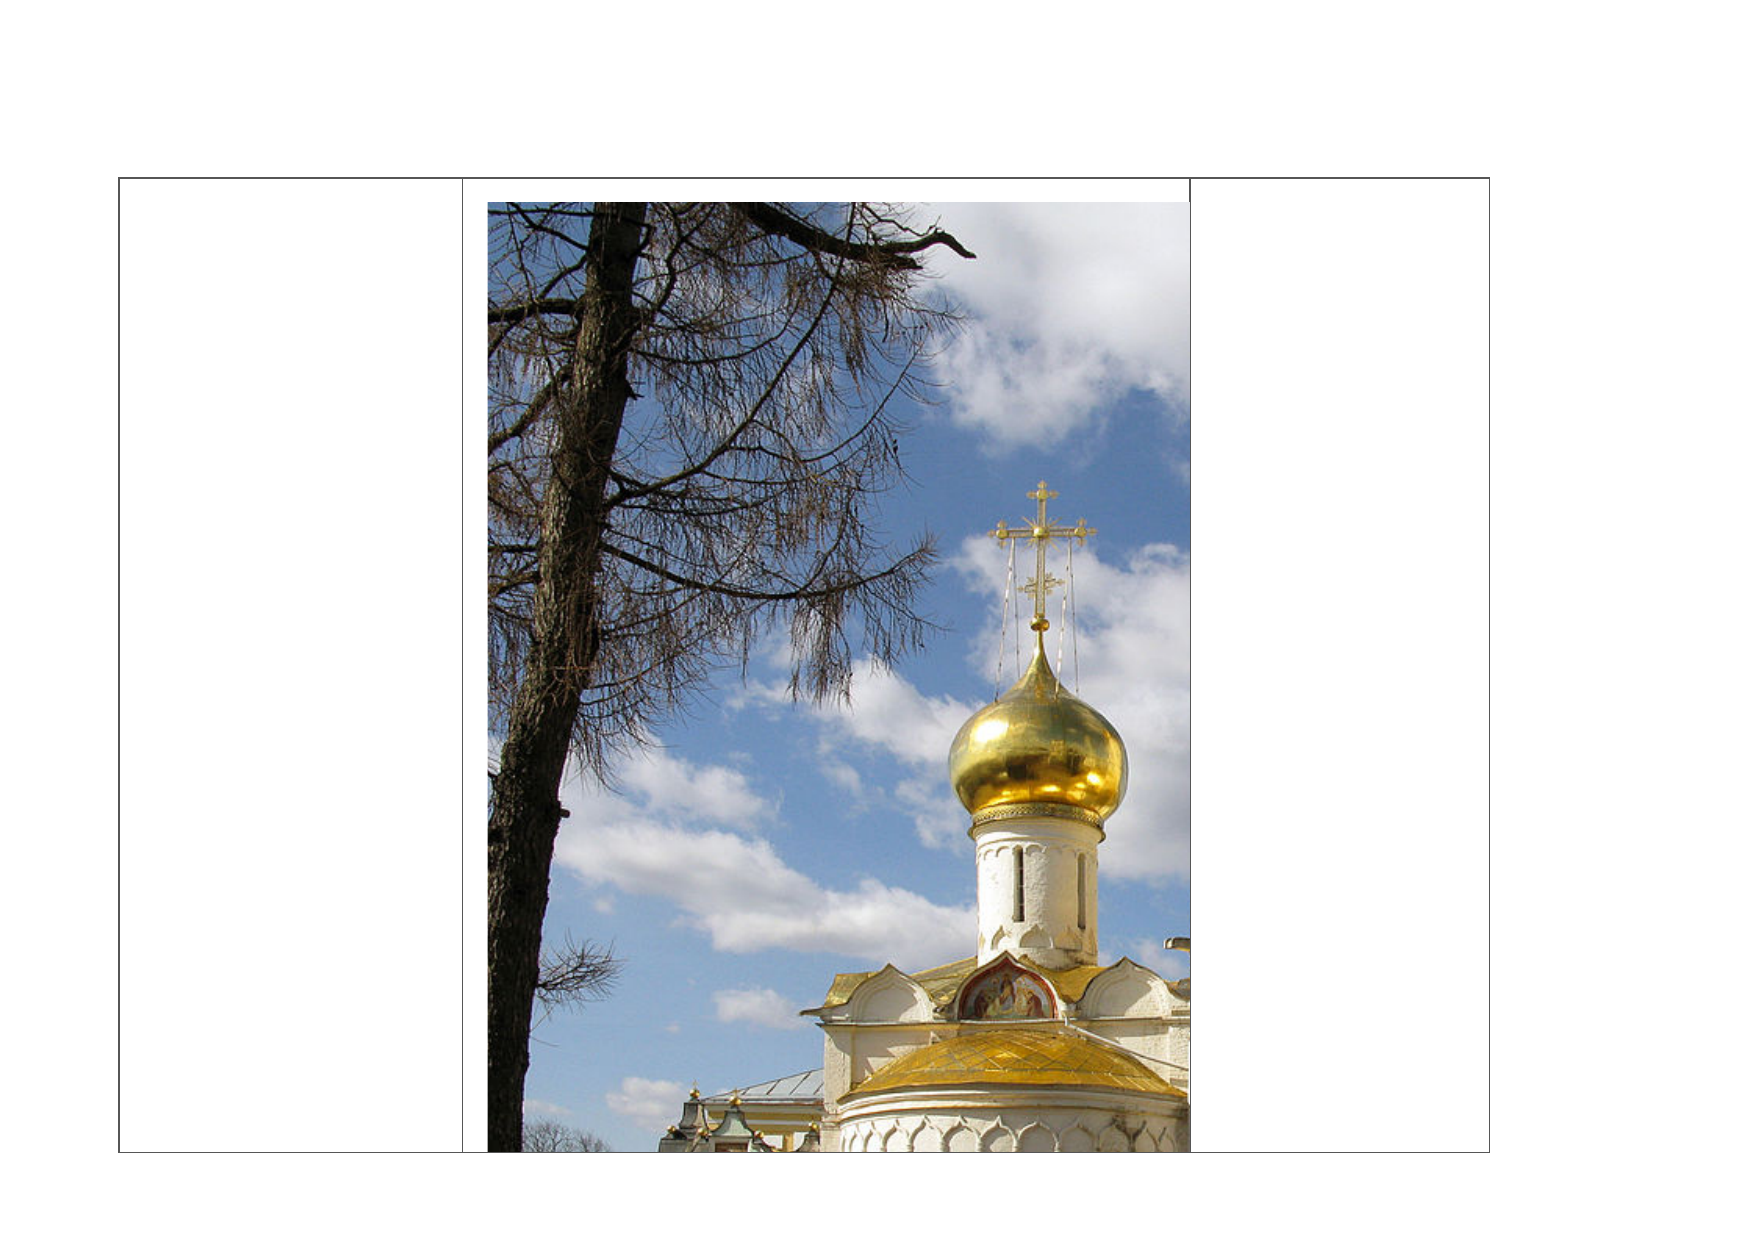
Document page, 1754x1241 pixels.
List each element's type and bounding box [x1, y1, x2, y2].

table_cell [1191, 179, 1489, 1152]
table_cell [120, 179, 462, 1152]
table_cell [463, 179, 1189, 1152]
picture [487, 202, 1190, 1152]
